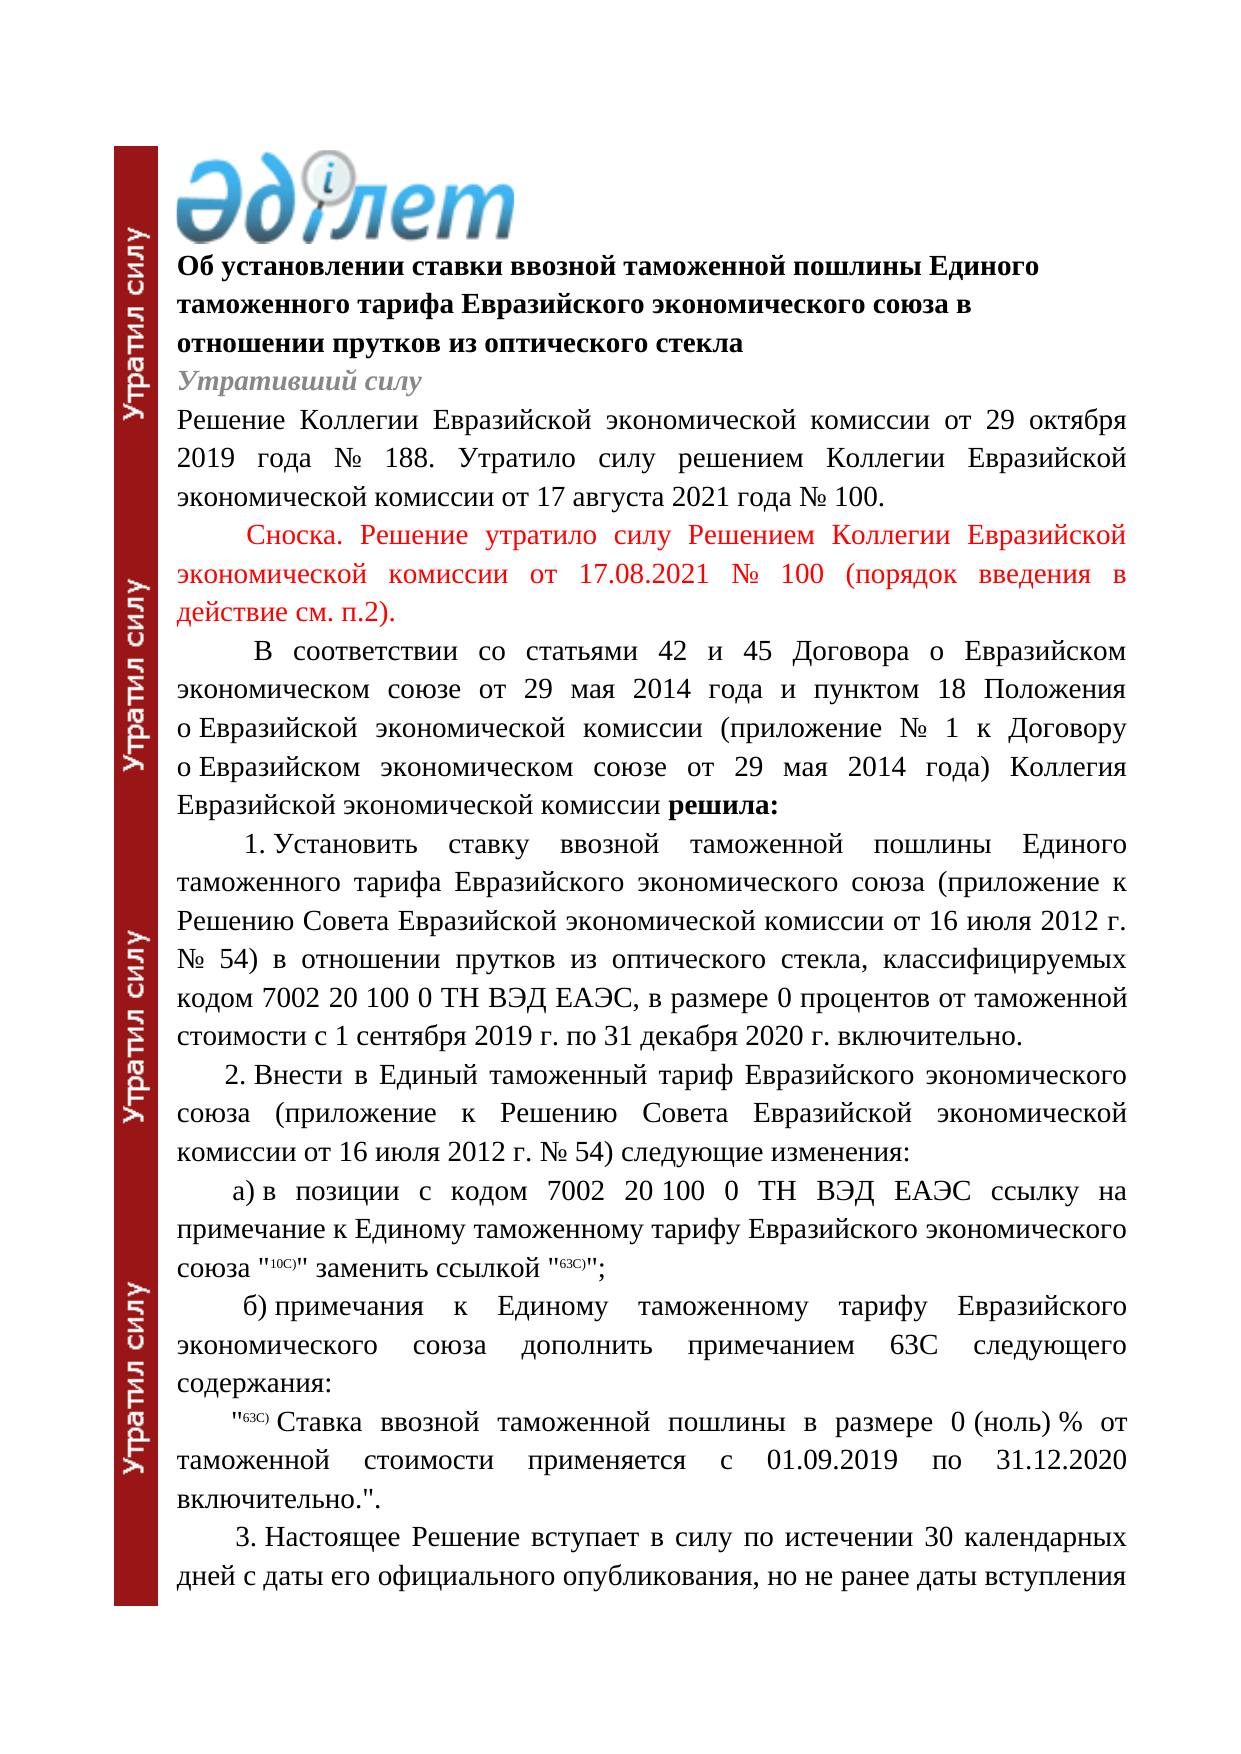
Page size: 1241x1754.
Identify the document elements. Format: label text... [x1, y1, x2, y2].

text б) примечания к Единому таможенному тарифу Евразийского экономического союза дополнить примечанием 63С следующего содержания: [112, 1288, 1128, 1399]
picture [114, 146, 158, 248]
picture [114, 1283, 158, 1288]
picture [114, 358, 158, 363]
picture [114, 512, 158, 517]
text "63С) Ставка ввозной таможенной пошлины в размере 0 (ноль) % от таможенной стоимости применяется с 01.09.2019 по 31.12.2020 включительно.". [112, 1404, 1128, 1514]
text Утративший силу [112, 363, 1128, 397]
picture [114, 628, 158, 633]
text а) в позиции с кодом 7002 20 100 0 ТН ВЭД ЕАЭС ссылку на примечание к Единому таможенному тарифу Евразийского экономического союза "10С)" заменить ссылкой "63С)"; [112, 1173, 1128, 1283]
text 2. Внести в Единый таможенный тариф Евразийского экономического союза (приложение к Решению Совета Евразийской экономической комиссии от 16 июля 2012 г. № 54) следующие изменения: [112, 1057, 1128, 1168]
picture [114, 1052, 158, 1057]
picture [114, 397, 158, 402]
picture [114, 1514, 158, 1519]
picture [114, 1168, 158, 1173]
text Сноска. Решение утратило силу Решением Коллегии Евразийской экономической комиссии от 17.08.2021 № 100 (порядок введения в действие см. п.2). [112, 517, 1128, 628]
text Об установлении ставки ввозной таможенной пошлины Единого таможенного тарифа Евразийского экономического союза в отношении прутков из оптического стекла [112, 248, 1128, 358]
text В соответствии со статьями 42 и 45 Договора о Евразийском экономическом союзе от 29 мая 2014 года и пунктом 18 Положения о Евразийской экономической комиссии (приложение № 1 к Договору о Евразийском экономическом союзе от 29 мая 2014 года) Коллегия Евразийской экономической комиссии решила: [112, 633, 1128, 821]
text 1. Установить ставку ввозной таможенной пошлины Единого таможенного тарифа Евразийского экономического союза (приложение к Решению Совета Евразийской экономической комиссии от 16 июля 2012 г. № 54) в отношении прутков из оптического стекла, классифицируемых кодом 7002 20 100 0 ТН ВЭД ЕАЭС, в размере 0 процентов от таможенной стоимости с 1 сентября 2019 г. по 31 декабря 2020 г. включительно. [112, 826, 1128, 1052]
picture [114, 1592, 158, 1606]
picture [114, 1399, 158, 1404]
text Решение Коллегии Евразийской экономической комиссии от 29 октября 2019 года № 188. Утратило силу решением Коллегии Евразийской экономической комиссии от 17 августа 2021 года № 100. [112, 402, 1128, 512]
picture [114, 821, 158, 826]
picture [176, 150, 515, 244]
